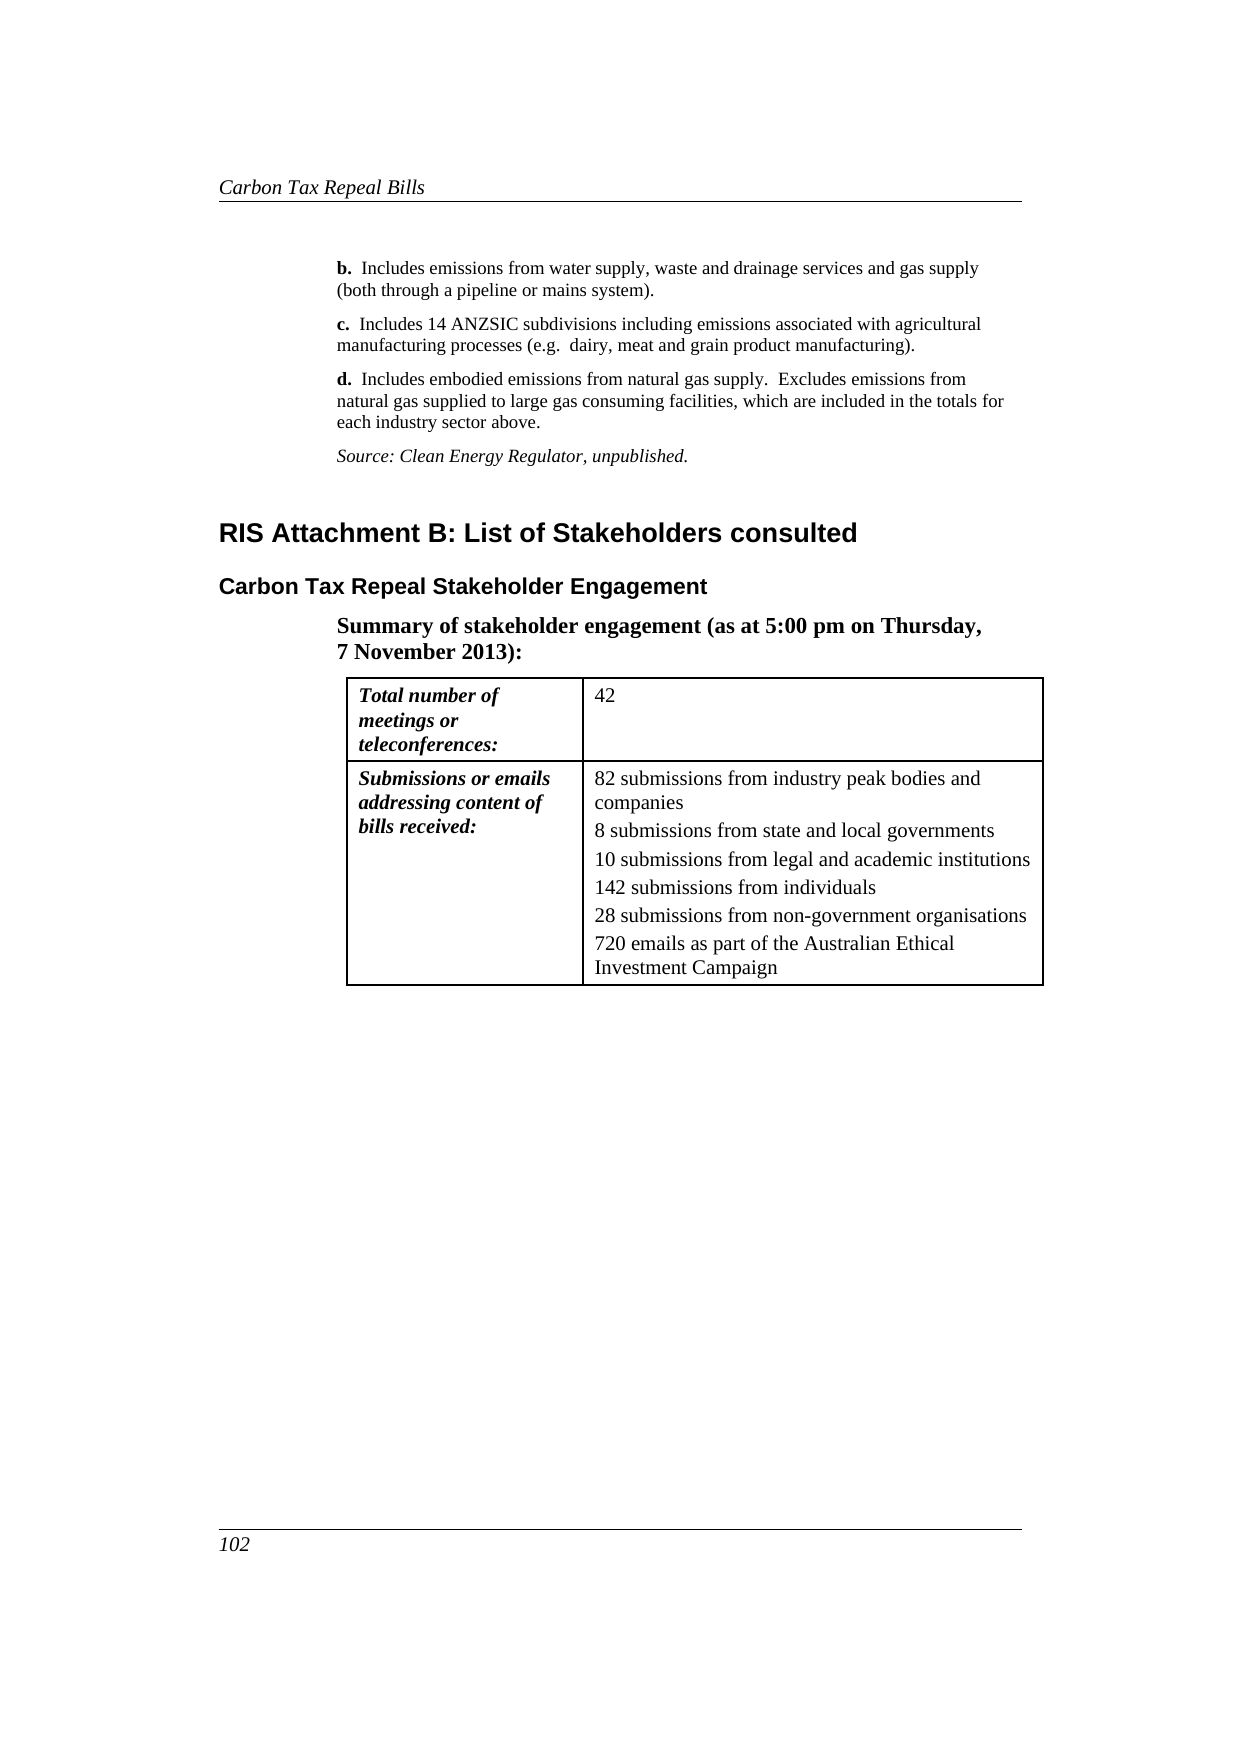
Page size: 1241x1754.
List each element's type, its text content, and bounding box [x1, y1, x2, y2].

list c. Includes 14 ANZSIC subdivisions including emissions associated with agricultural manufacturing processes (e.g. dairy, meat and grain product manufacturing). [337, 312, 1022, 356]
table_header 42 [584, 679, 1042, 760]
list b. Includes emissions from water supply, waste and drainage services and gas supply (both through a pipeline or mains system). [337, 257, 1022, 300]
table_cell 82 submissions from industry peak bodies and companies 8 submissions from state and local governments 10 submissions from legal and academic institutions 142 submissions from individuals 28 submissions from non-government organisations 720 emails as part of the Australian Ethical Investment Campaign [584, 762, 1042, 983]
subtitle RIS Attachment B: List of Stakeholders consulted [218, 517, 1022, 548]
list Summary of stakeholder engagement (as at 5:00 pm on Thursday, 7 November 2013): [337, 612, 1022, 665]
table_cell Submissions or emails addressing content of bills received: [348, 762, 582, 983]
list Source: Clean Energy Regulator, unpublished. [337, 445, 1022, 467]
subtitle Carbon Tax Repeal Stakeholder Engagement [218, 573, 1022, 599]
table_header Total number of meetings or teleconferences: [348, 679, 582, 760]
list d. Includes embodied emissions from natural gas supply. Excludes emissions from natural gas supplied to large gas consuming facilities, which are included in the totals for each industry sector above. [337, 368, 1022, 433]
